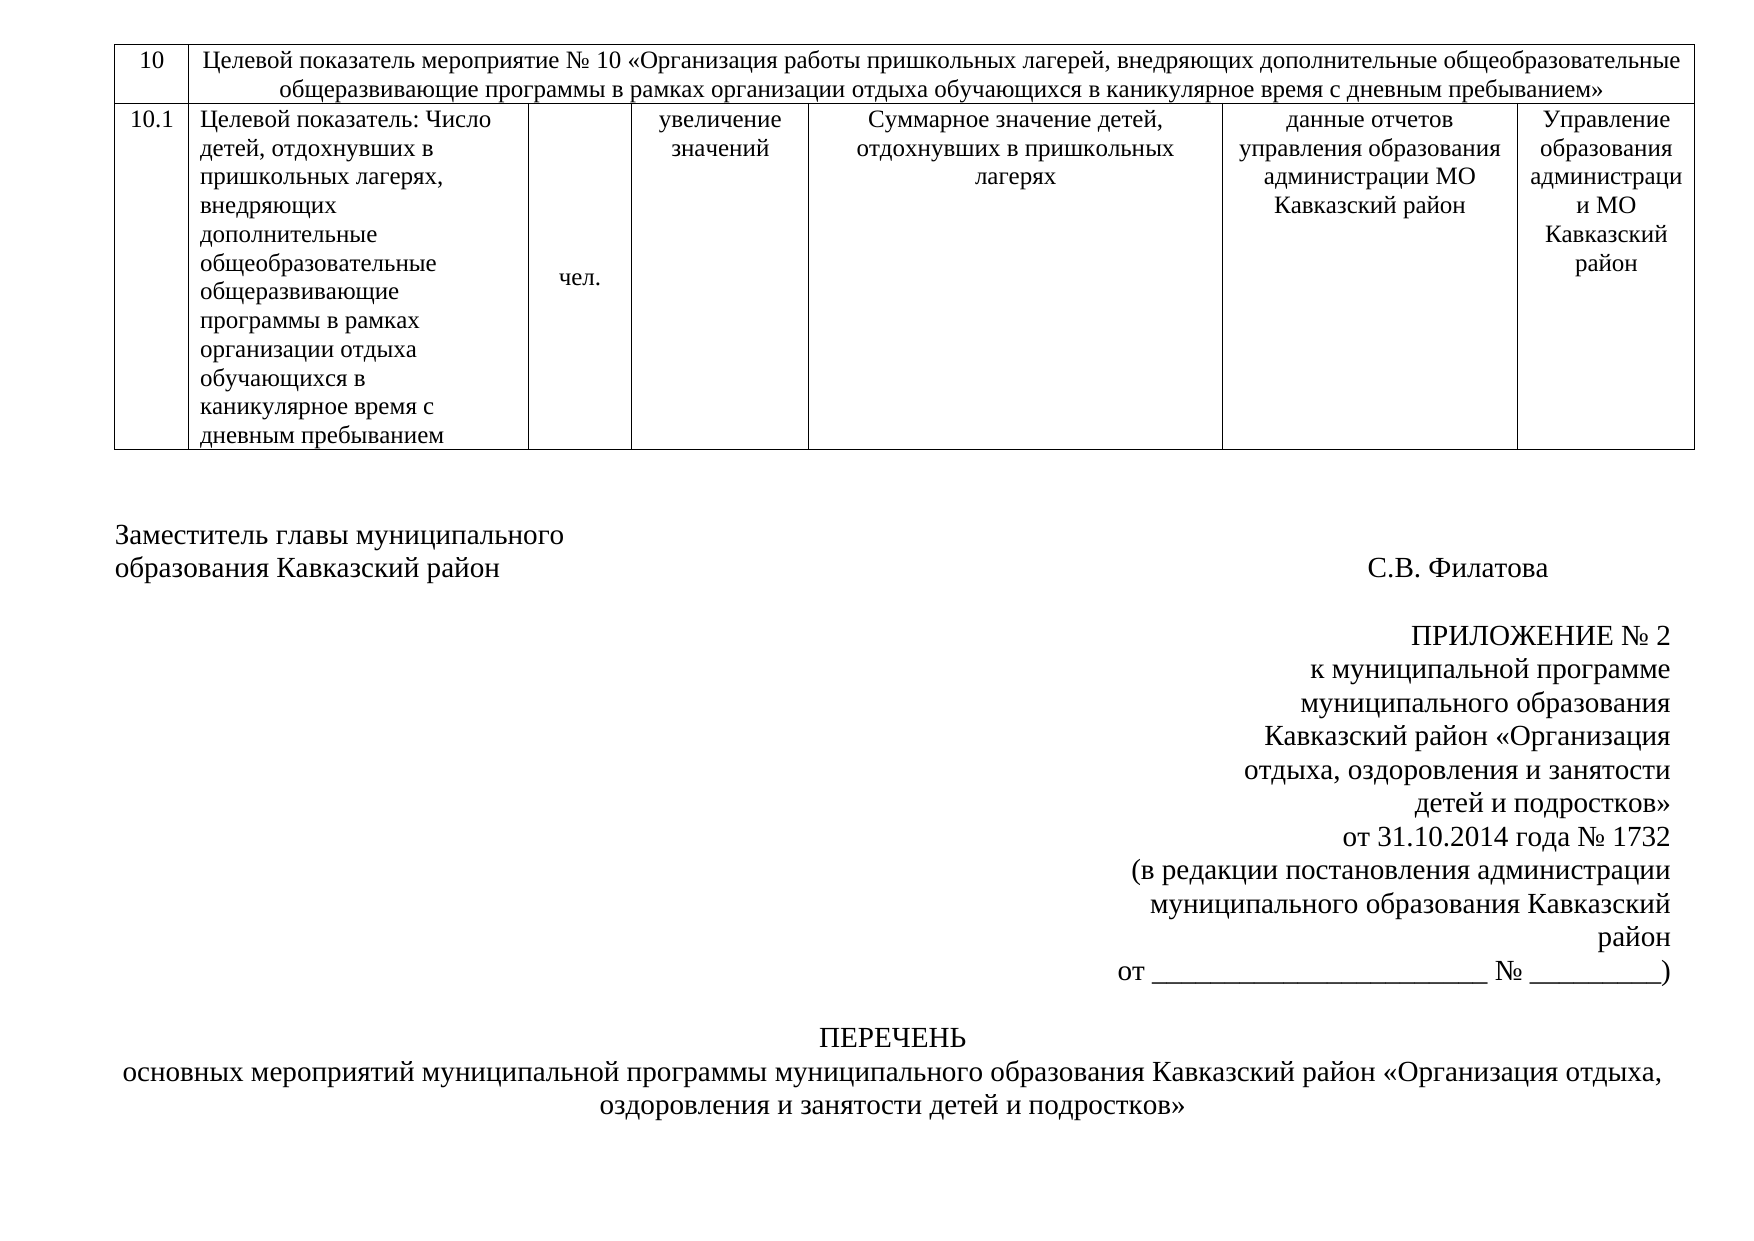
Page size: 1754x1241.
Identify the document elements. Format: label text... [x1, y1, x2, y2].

text ПРИЛОЖЕНИЕ № 2 [1074, 618, 1671, 651]
table_cell Целевой показатель мероприятие № 10 «Организация работы пришкольных лагерей, внедряющих дополнительные общеобразовательные общеразвивающие программы в рамках организации отдыха обучающихся в каникулярное время с дневным пребыванием» [189, 45, 1694, 103]
table_cell данные отчетов управления образования администрации МО Кавказский район [1223, 104, 1517, 449]
text к муниципальной программе [1074, 651, 1671, 685]
text Кавказский район «Организация [1074, 718, 1671, 752]
table_cell 10.1 [115, 104, 188, 449]
table_cell Суммарное значение детей, отдохнувших в пришкольных лагерях [809, 104, 1222, 449]
subtitle ПЕРЕЧЕНЬ [114, 1020, 1671, 1054]
table_cell Управление образования администрации МО Кавказский район [1518, 104, 1694, 449]
text от 31.10.2014 года № 1732 [1074, 819, 1671, 852]
table_cell увеличение значений [632, 104, 808, 449]
text образования Кавказский район С.В. Филатова [114, 551, 1671, 584]
text детей и подростков» [1074, 785, 1671, 819]
text муниципального образования Кавказский район [1074, 886, 1671, 953]
text от _______________________ № _________) [1074, 953, 1671, 987]
table_cell 10 [115, 45, 188, 103]
text Заместитель главы муниципального [114, 517, 1671, 551]
table_cell Целевой показатель: Число детей, отдохнувших в пришкольных лагерях, внедряющих дополнительные общеобразовательные общеразвивающие программы в рамках организации отдыха обучающихся в каникулярное время с дневным пребыванием [189, 104, 528, 449]
subtitle основных мероприятий муниципальной программы муниципального образования Кавказский район «Организация отдыха, оздоровления и занятости детей и подростков» [114, 1054, 1671, 1121]
text отдыха, оздоровления и занятости [1074, 752, 1671, 785]
table_cell чел. [529, 104, 631, 449]
text муниципального образования [1074, 685, 1671, 718]
text (в редакции постановления администрации [1074, 852, 1671, 886]
